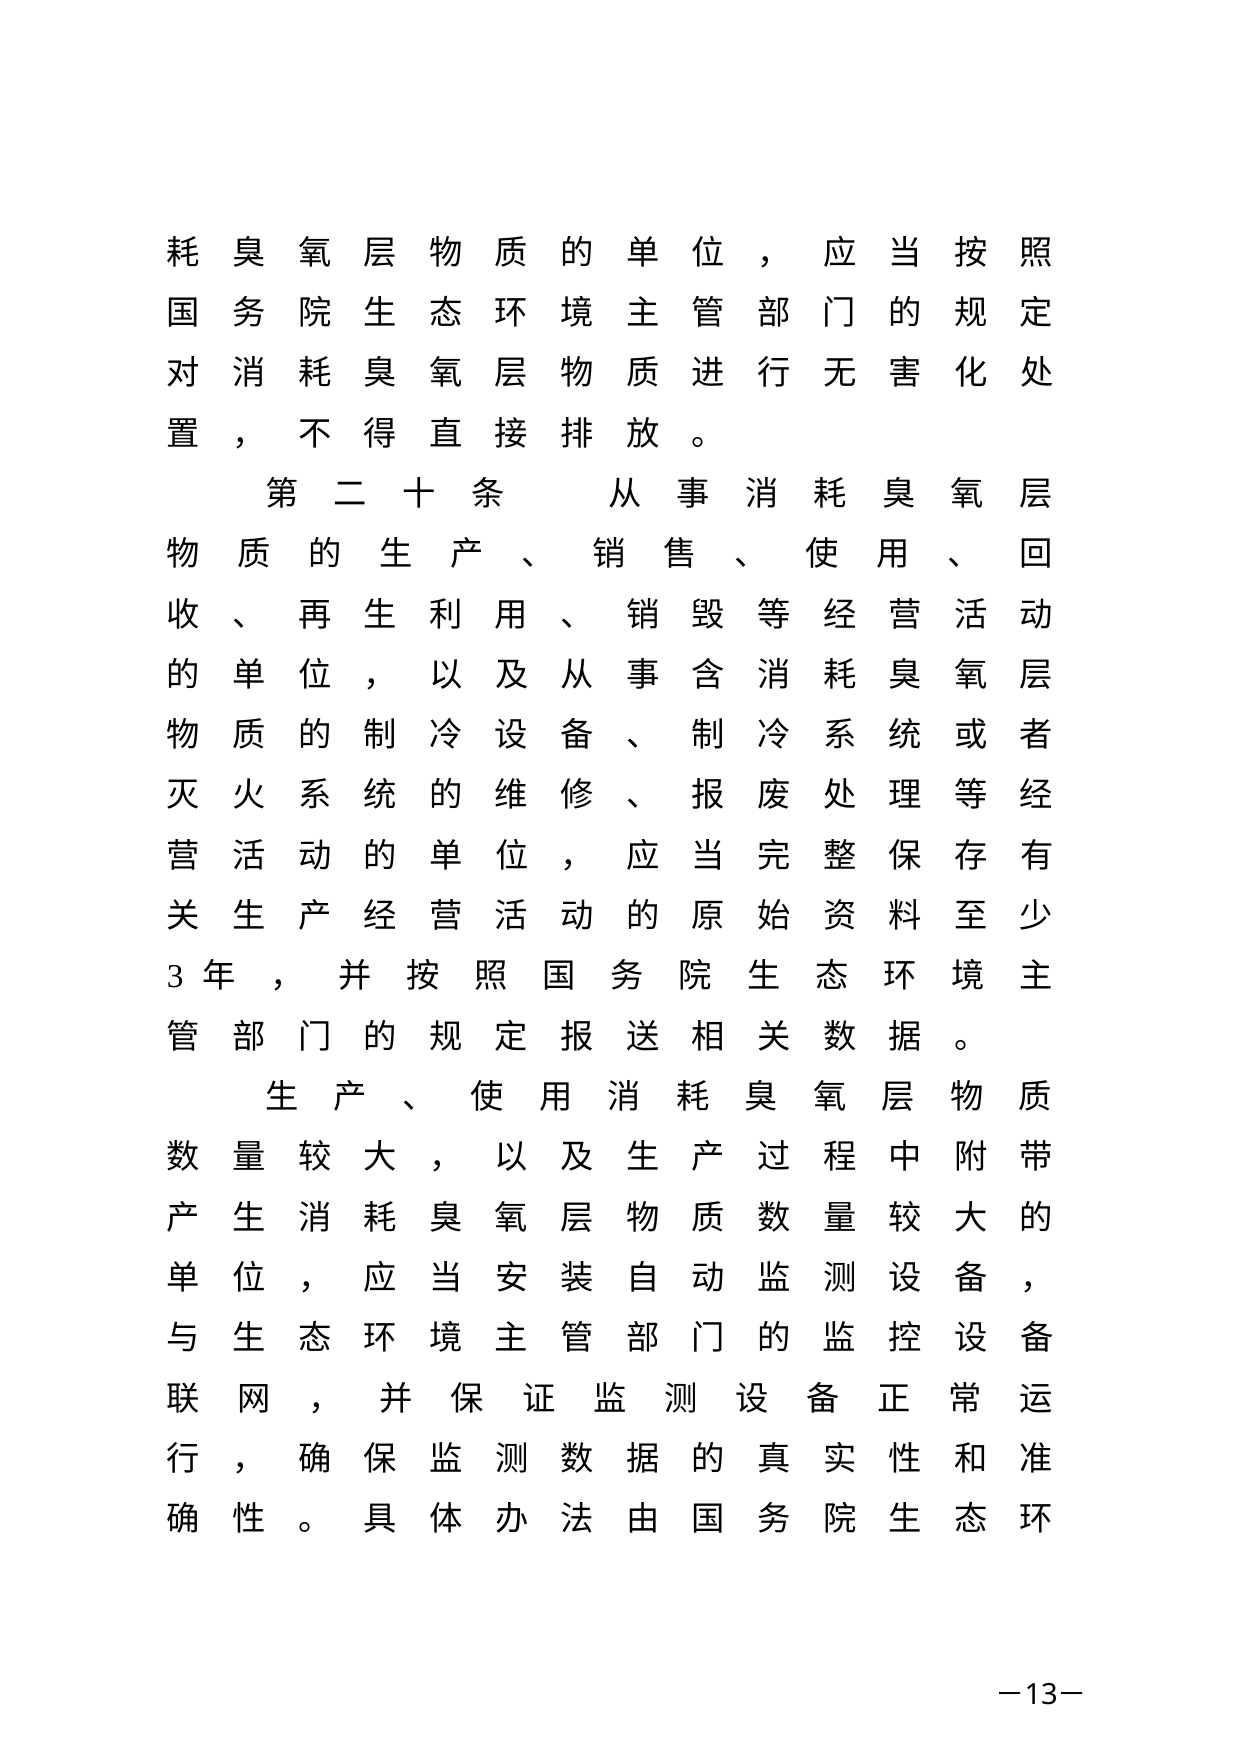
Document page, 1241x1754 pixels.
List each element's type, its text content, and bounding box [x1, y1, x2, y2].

text 第二十条 从事消耗臭氧层物质的生产、销售、使用、回收、再生利用、销毁等经营活动的单位，以及从事含消耗臭氧层物质的制冷设备、制冷系统或者灭火系统的维修、报废处理等经营活动的单位，应当完整保存有关生产经营活动的原始资料至少3年，并按照国务院生态环境主管部门的规定报送相关数据。 [167, 461, 1085, 1064]
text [167, 219, 1085, 461]
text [167, 1064, 1085, 1546]
